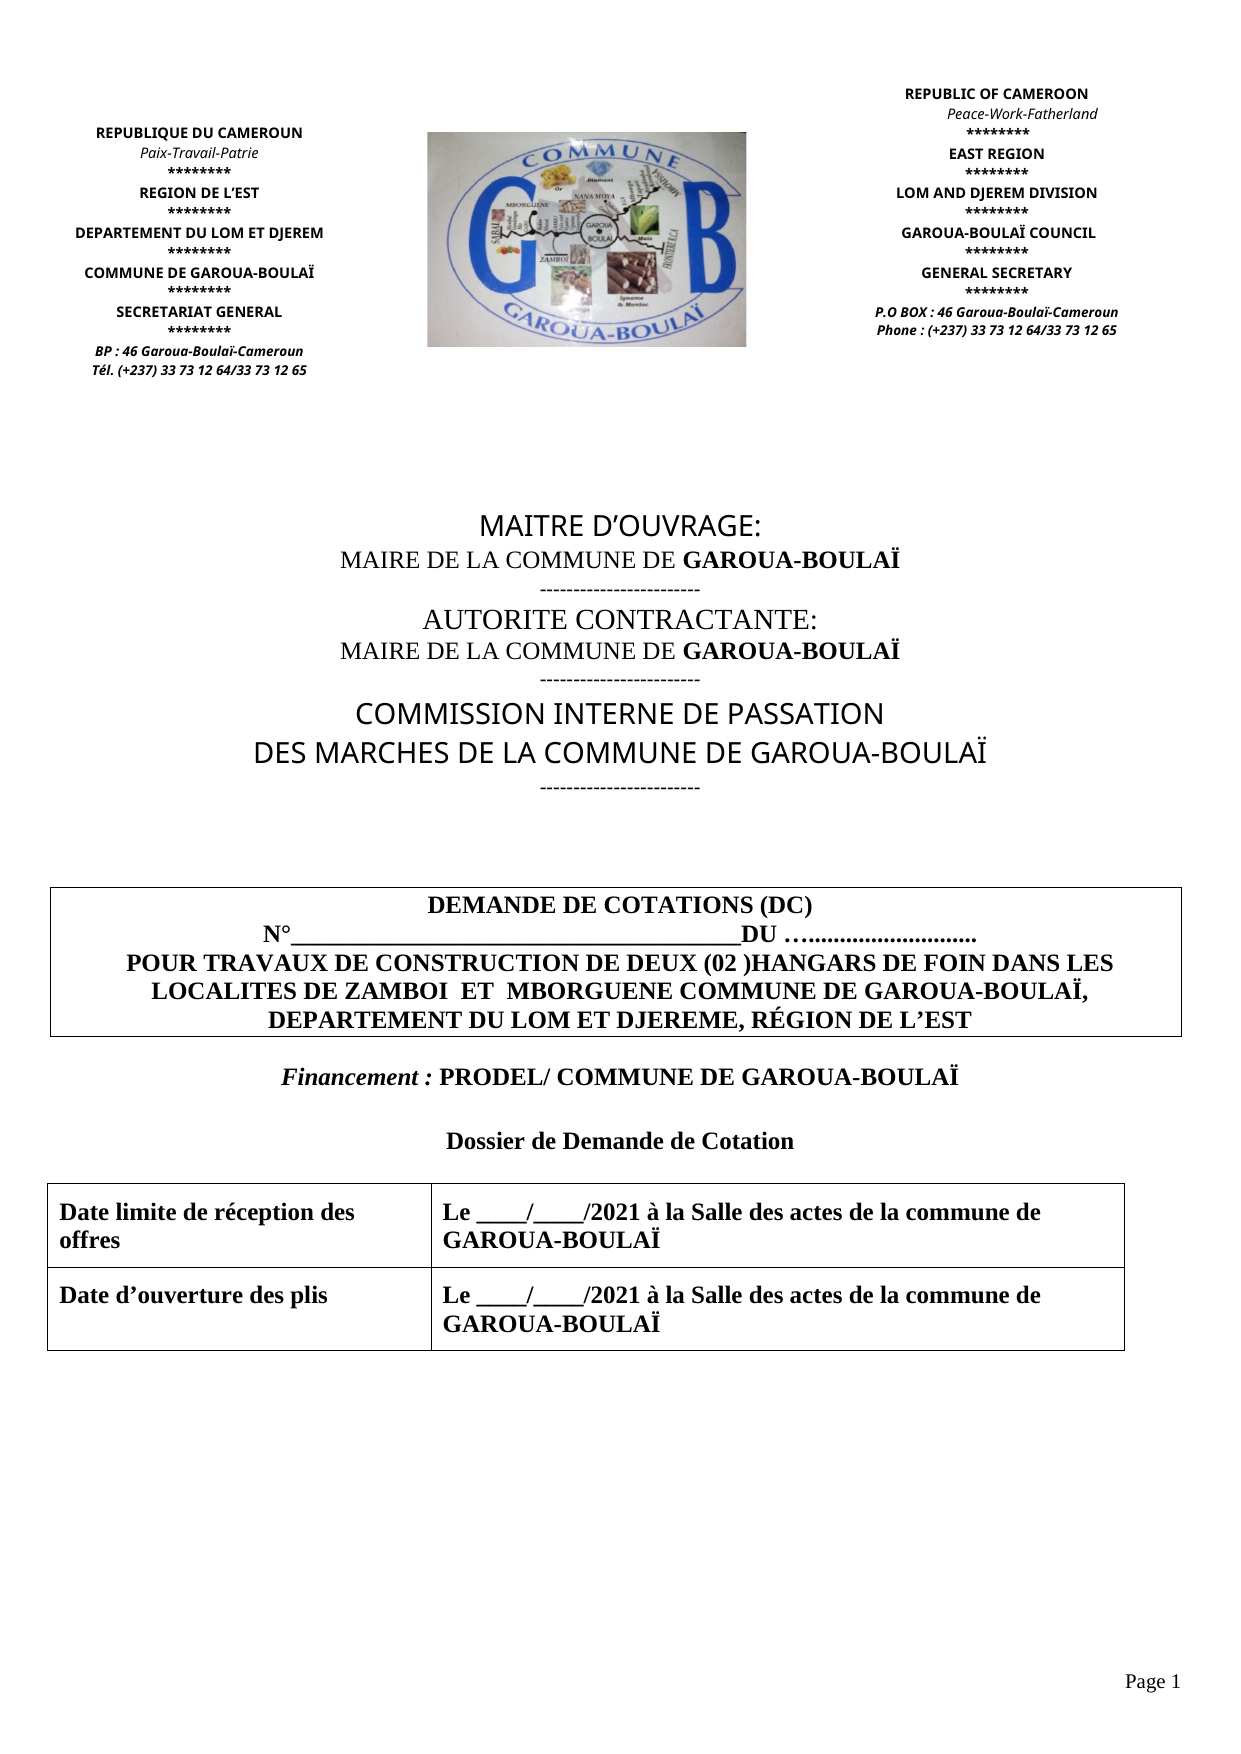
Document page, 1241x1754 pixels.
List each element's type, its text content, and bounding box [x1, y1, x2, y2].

text ------------------------ [59, 664, 1181, 693]
subtitle Financement : PRODEL/ COMMUNE DE GAROUA-BOULAÏ [59, 1062, 1181, 1091]
text ------------------------ [59, 574, 1181, 602]
text N°____________________________________DU …........................... [59, 919, 1181, 944]
text DES MARCHES DE LA COMMUNE DE GAROUA-BOULAÏ [59, 733, 1181, 772]
text MAIRE DE LA COMMUNE DE GAROUA-BOULAÏ [59, 636, 1181, 664]
table_header REPUBLIQUE DU CAMEROUN Paix-Travail-Patrie ******** REGION DE L’EST ******** DEPARTEMENT DU LOM ET DJEREM ******** COMMUNE DE GAROUA-BOULAÏ ******** SECRETARIAT GENERAL ******** BP : 46 Garoua-Boulaï-Cameroun Tél. (+237) 33 73 12 64/33 73 12 65 [52, 123, 347, 437]
text DEMANDE DE COTATIONS (DC) [51, 888, 1181, 919]
table_header REPUBLIC OF CAMEROON Peace-Work-Fatherland ******** EAST REGION ******** LOM AND DJEREM DIVISION ******** GAROUA-BOULAÏ COUNCIL ******** GENERAL SECRETARY ******** P.O BOX : 46 Garoua-Boulaï-Cameroun Phone : (+237) 33 73 12 64/33 73 12 65 [827, 84, 1166, 370]
text ------------------------ [59, 772, 1181, 801]
table_cell Date d’ouverture des plis [48, 1268, 431, 1350]
text Dossier de Demande de Cotation [59, 1126, 1181, 1154]
text MAITRE D’OUVRAGE: [59, 505, 1181, 545]
table_cell Le ____/____/2021 à la Salle des actes de la commune de GAROUA-BOULAÏ [432, 1268, 1124, 1350]
text AUTORITE CONTRACTANTE: [59, 602, 1181, 636]
text COMMISSION INTERNE DE PASSATION [59, 693, 1181, 733]
table_header Le ____/____/2021 à la Salle des actes de la commune de GAROUA-BOULAÏ [432, 1184, 1124, 1267]
text MAIRE DE LA COMMUNE DE GAROUA-BOULAÏ [59, 545, 1181, 574]
table_header Date limite de réception des offres [48, 1184, 431, 1267]
picture [427, 132, 747, 347]
text POUR TRAVAUX DE CONSTRUCTION DE DEUX (02 )HANGARS DE FOIN DANS LES LOCALITES DE ZAMBOI ET MBORGUENE COMMUNE DE GAROUA-BOULAÏ, DEPARTEMENT DU LOM ET DJEREME, RÉGION DE L’EST [51, 944, 1181, 1036]
